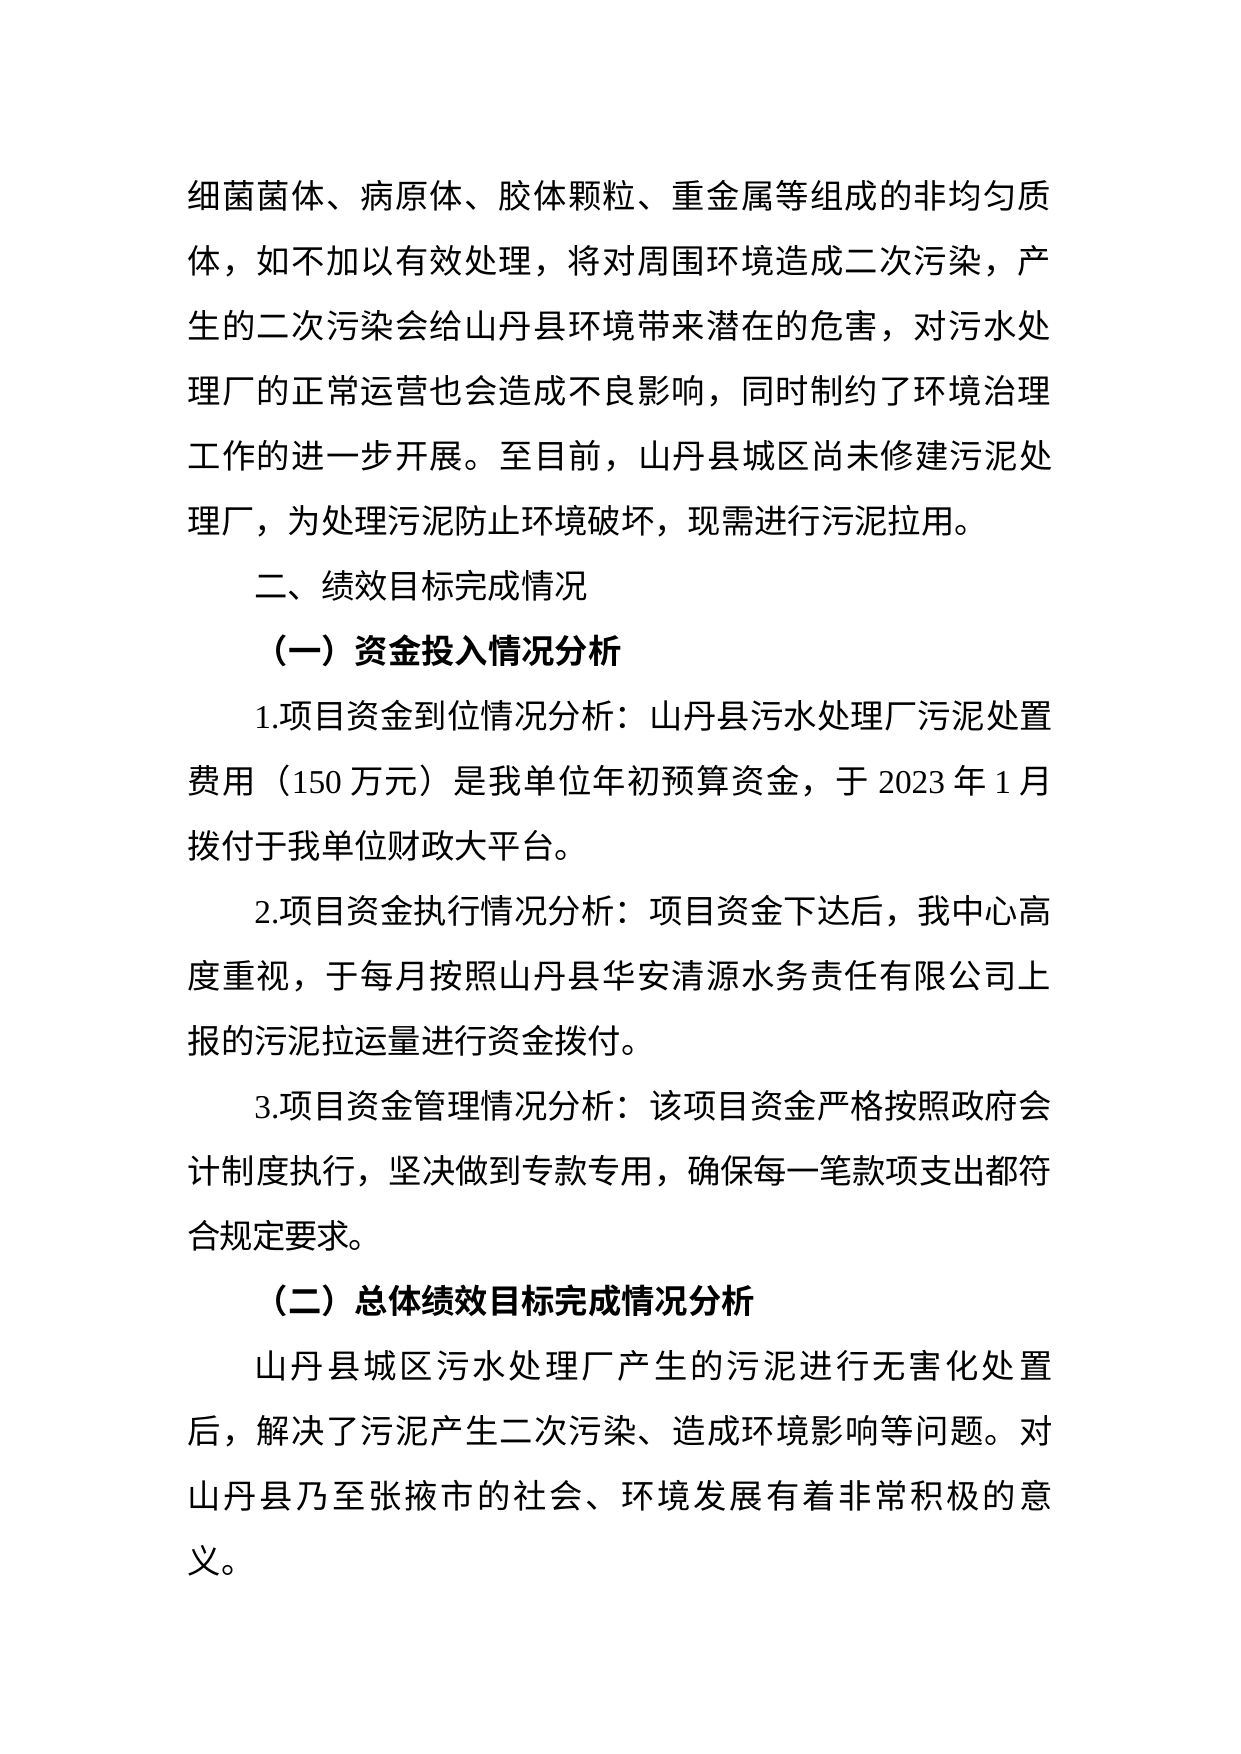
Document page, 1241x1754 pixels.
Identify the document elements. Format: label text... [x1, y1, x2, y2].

list 2.项目资金执行情况分析：项目资金下达后，我中心高度重视，于每月按照山丹县华安清源水务责任有限公司上报的污泥拉运量进行资金拨付。 [187, 877, 1053, 1072]
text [187, 162, 1053, 552]
list （一）资金投入情况分析 [187, 617, 1053, 682]
list 二、绩效目标完成情况 [254, 552, 1053, 617]
list （二）总体绩效目标完成情况分析 [187, 1267, 1053, 1332]
list 1.项目资金到位情况分析：山丹县污水处理厂污泥处置费用（150万元）是我单位年初预算资金，于2023年1月拨付于我单位财政大平台。 [187, 682, 1053, 877]
list 山丹县城区污水处理厂产生的污泥进行无害化处置后，解决了污泥产生二次污染、造成环境影响等问题。对山丹县乃至张掖市的社会、环境发展有着非常积极的意义。 [187, 1332, 1053, 1592]
list 3.项目资金管理情况分析：该项目资金严格按照政府会计制度执行，坚决做到专款专用，确保每一笔款项支出都符合规定要求。 [187, 1072, 1053, 1267]
